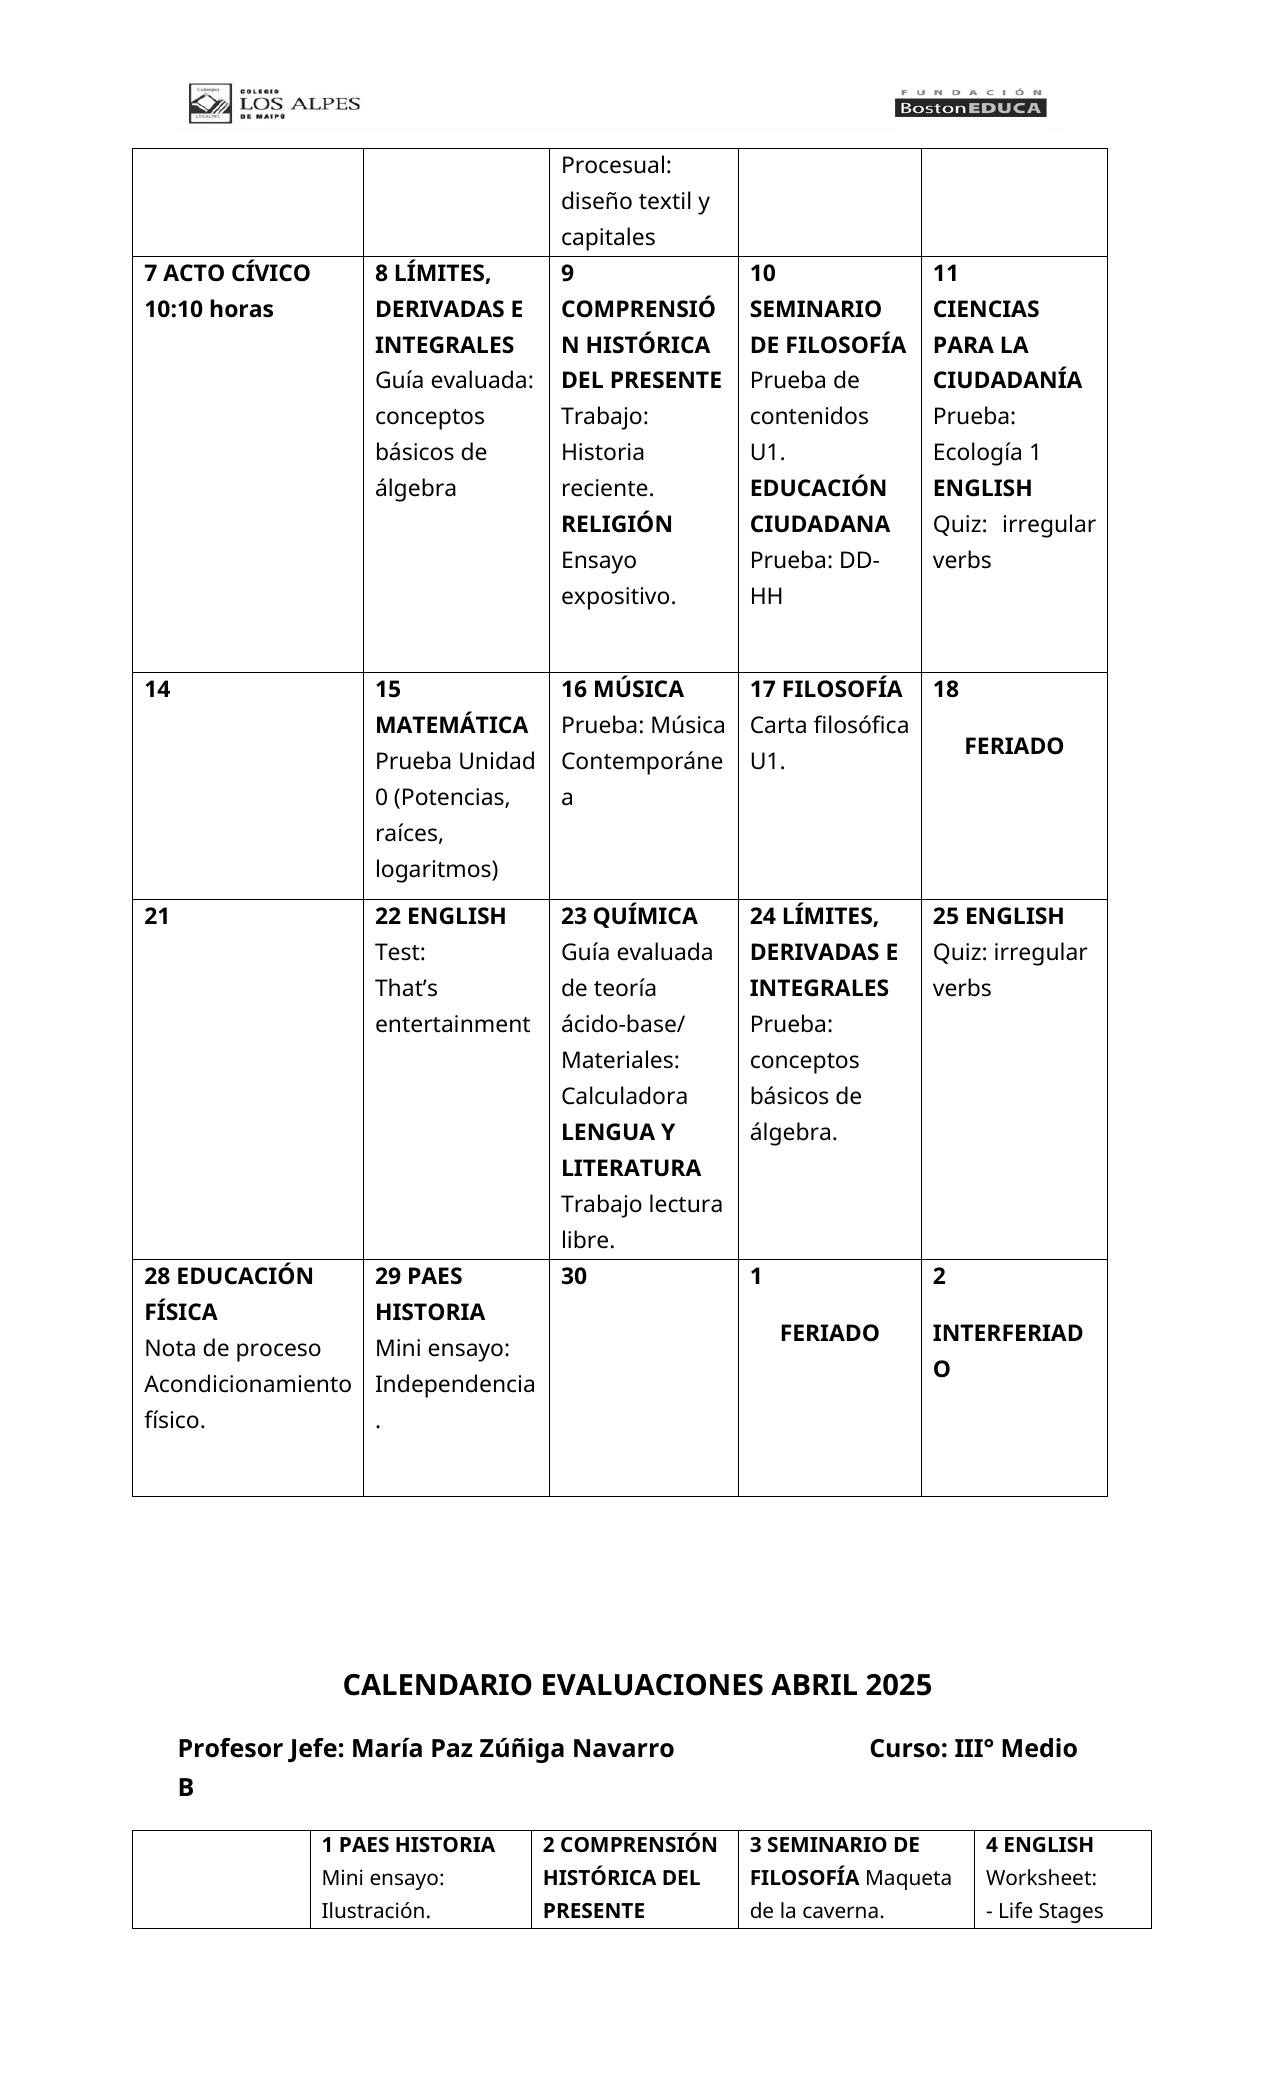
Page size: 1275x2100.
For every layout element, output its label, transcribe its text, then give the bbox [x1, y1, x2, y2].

text Profesor Jefe: María Paz Zúñiga Navarro Curso: III° Medio B [177, 1730, 1098, 1803]
table_cell 28 EDUCACIÓN FÍSICA Nota de proceso Acondicionamiento físico. [133, 1260, 363, 1496]
text CALENDARIO EVALUACIONES ABRIL 2025 [177, 1664, 1098, 1703]
table_cell 18 FERIADO [922, 673, 1107, 899]
table_cell 22 ENGLISH Test: That’s entertainment [364, 900, 549, 1259]
table_cell 17 FILOSOFÍA Carta filosófica U1. [739, 673, 921, 899]
table_cell 1 FERIADO [739, 1260, 921, 1496]
table_cell 9 COMPRENSIÓN HISTÓRICA DEL PRESENTE Trabajo: Historia reciente. RELIGIÓN Ensayo expositivo. [550, 257, 738, 672]
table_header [311, 1831, 531, 1928]
table_header [133, 1831, 310, 1928]
table_cell 29 PAES HISTORIA Mini ensayo: Independencia. [364, 1260, 549, 1496]
table_cell 14 [133, 673, 363, 899]
table_cell 25 ENGLISH Quiz: irregular verbs [922, 900, 1107, 1259]
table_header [922, 149, 1107, 256]
table_cell 24 LÍMITES, DERIVADAS E INTEGRALES Prueba: conceptos básicos de álgebra. [739, 900, 921, 1259]
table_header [364, 149, 549, 256]
table_cell 15 MATEMÁTICA Prueba Unidad 0 (Potencias, raíces, logaritmos) [364, 673, 549, 899]
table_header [739, 1831, 974, 1928]
table_cell 10 SEMINARIO DE FILOSOFÍA Prueba de contenidos U1. EDUCACIÓN CIUDADANA Prueba: DD-HH [739, 257, 921, 672]
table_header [975, 1831, 1151, 1928]
table_header [133, 149, 363, 256]
table_cell 2 INTERFERIADO [922, 1260, 1107, 1496]
table_cell 23 QUÍMICA Guía evaluada de teoría ácido-base/ Materiales: Calculadora LENGUA Y LITERATURA Trabajo lectura libre. [550, 900, 738, 1259]
table_cell 30 [550, 1260, 738, 1496]
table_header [739, 149, 921, 256]
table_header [532, 1831, 738, 1928]
table_cell 7 ACTO CÍVICO 10:10 horas [133, 257, 363, 672]
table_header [550, 149, 738, 256]
table_cell 8 LÍMITES, DERIVADAS E INTEGRALES Guía evaluada: conceptos básicos de álgebra [364, 257, 549, 672]
table_cell 11 CIENCIAS PARA LA CIUDADANÍA Prueba: Ecología 1 ENGLISH Quiz: irregular verbs [922, 257, 1107, 672]
table_cell 16 MÚSICA Prueba: Música Contemporánea [550, 673, 738, 899]
table_cell 21 [133, 900, 363, 1259]
